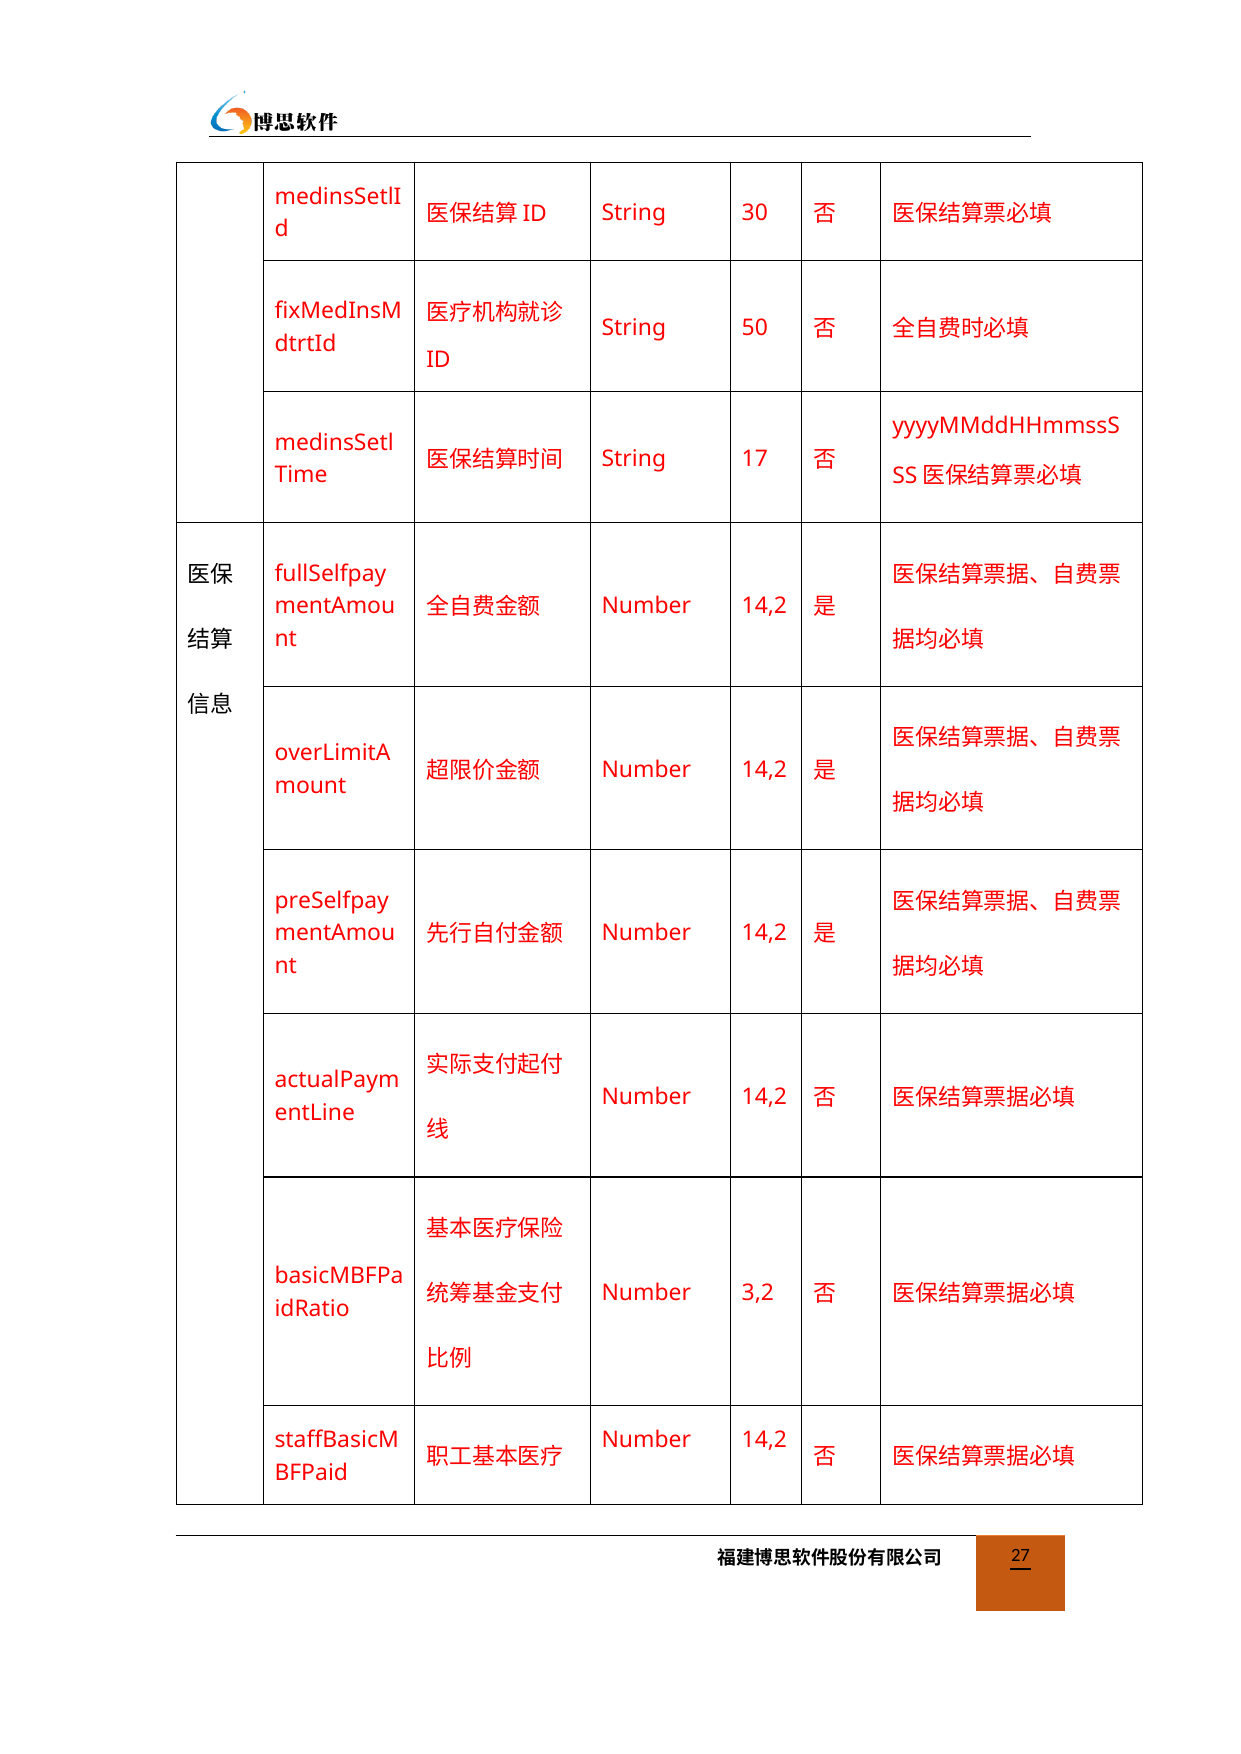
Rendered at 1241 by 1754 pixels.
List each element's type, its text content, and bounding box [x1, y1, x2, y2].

picture [209, 88, 345, 134]
table_cell 否 [802, 392, 880, 522]
table_cell 医保结算信息 [177, 523, 263, 1503]
table_cell 医保结算票据必填 [881, 1014, 1142, 1176]
table_cell 职工基本医疗保险统筹基金支付 [415, 1406, 590, 1503]
table_cell 3,2 [731, 1178, 801, 1405]
table_cell 超限价金额 [415, 687, 590, 849]
table_cell 先行自付金额 [415, 850, 590, 1013]
table_cell 是 [802, 687, 880, 849]
table_cell 14,2 [731, 687, 801, 849]
table_cell 医保结算票据必填 [881, 1178, 1142, 1405]
table_cell 实际支付起付线 [415, 1014, 590, 1176]
table_cell 医保结算时间 [415, 392, 590, 522]
table_cell 医保结算ID [415, 163, 590, 260]
table_cell medinsSetlTime [264, 392, 414, 522]
table_cell 17 [731, 392, 801, 522]
table_cell staffBasicMBFPaid [264, 1406, 414, 1503]
table_cell Number [591, 1406, 730, 1503]
table_cell 全自费时必填 [881, 261, 1142, 391]
table_cell Number [591, 1178, 730, 1405]
table_cell overLimitAmount [264, 687, 414, 849]
table_cell String [591, 261, 730, 391]
table_cell 否 [802, 163, 880, 260]
table_cell String [591, 392, 730, 522]
table_cell fullSelfpaymentAmount [264, 523, 414, 686]
table_cell 医保结算票据、自费票据均必填 [881, 523, 1142, 686]
table_cell 50 [731, 261, 801, 391]
table_cell 14,2 [731, 1014, 801, 1176]
table_cell 医保结算票据必填 [881, 1406, 1142, 1503]
table_cell 14,2 [731, 523, 801, 686]
table_cell 否 [802, 1406, 880, 1503]
table_cell String [591, 163, 730, 260]
table_cell basicMBFPaidRatio [264, 1178, 414, 1405]
table_cell 否 [802, 1178, 880, 1405]
table_cell 医保结算票据、自费票据均必填 [881, 687, 1142, 849]
table_cell 医保结算票必填 [881, 163, 1142, 260]
table_cell 是 [802, 850, 880, 1013]
table_cell Number [591, 850, 730, 1013]
table_cell actualPaymentLine [264, 1014, 414, 1176]
table_cell fixMedInsMdtrtId [264, 261, 414, 391]
table_cell Number [591, 523, 730, 686]
table_cell 基本医疗保险统筹基金支付比例 [415, 1178, 590, 1405]
table_cell Number [591, 687, 730, 849]
table_cell 14,2 [731, 850, 801, 1013]
table_cell 30 [731, 163, 801, 260]
table_cell 14,2 [731, 1406, 801, 1503]
table_cell 是 [802, 523, 880, 686]
table_cell 医保结算票据、自费票据均必填 [881, 850, 1142, 1013]
table_cell yyyyMMddHHmmssSSS医保结算票必填 [881, 392, 1142, 522]
table_cell medinsSetlId [264, 163, 414, 260]
table_cell 医疗机构就诊ID [415, 261, 590, 391]
table_cell 否 [802, 1014, 880, 1176]
table_cell preSelfpaymentAmount [264, 850, 414, 1013]
table_cell 全自费金额 [415, 523, 590, 686]
table_cell 否 [802, 261, 880, 391]
table_cell Number [591, 1014, 730, 1176]
